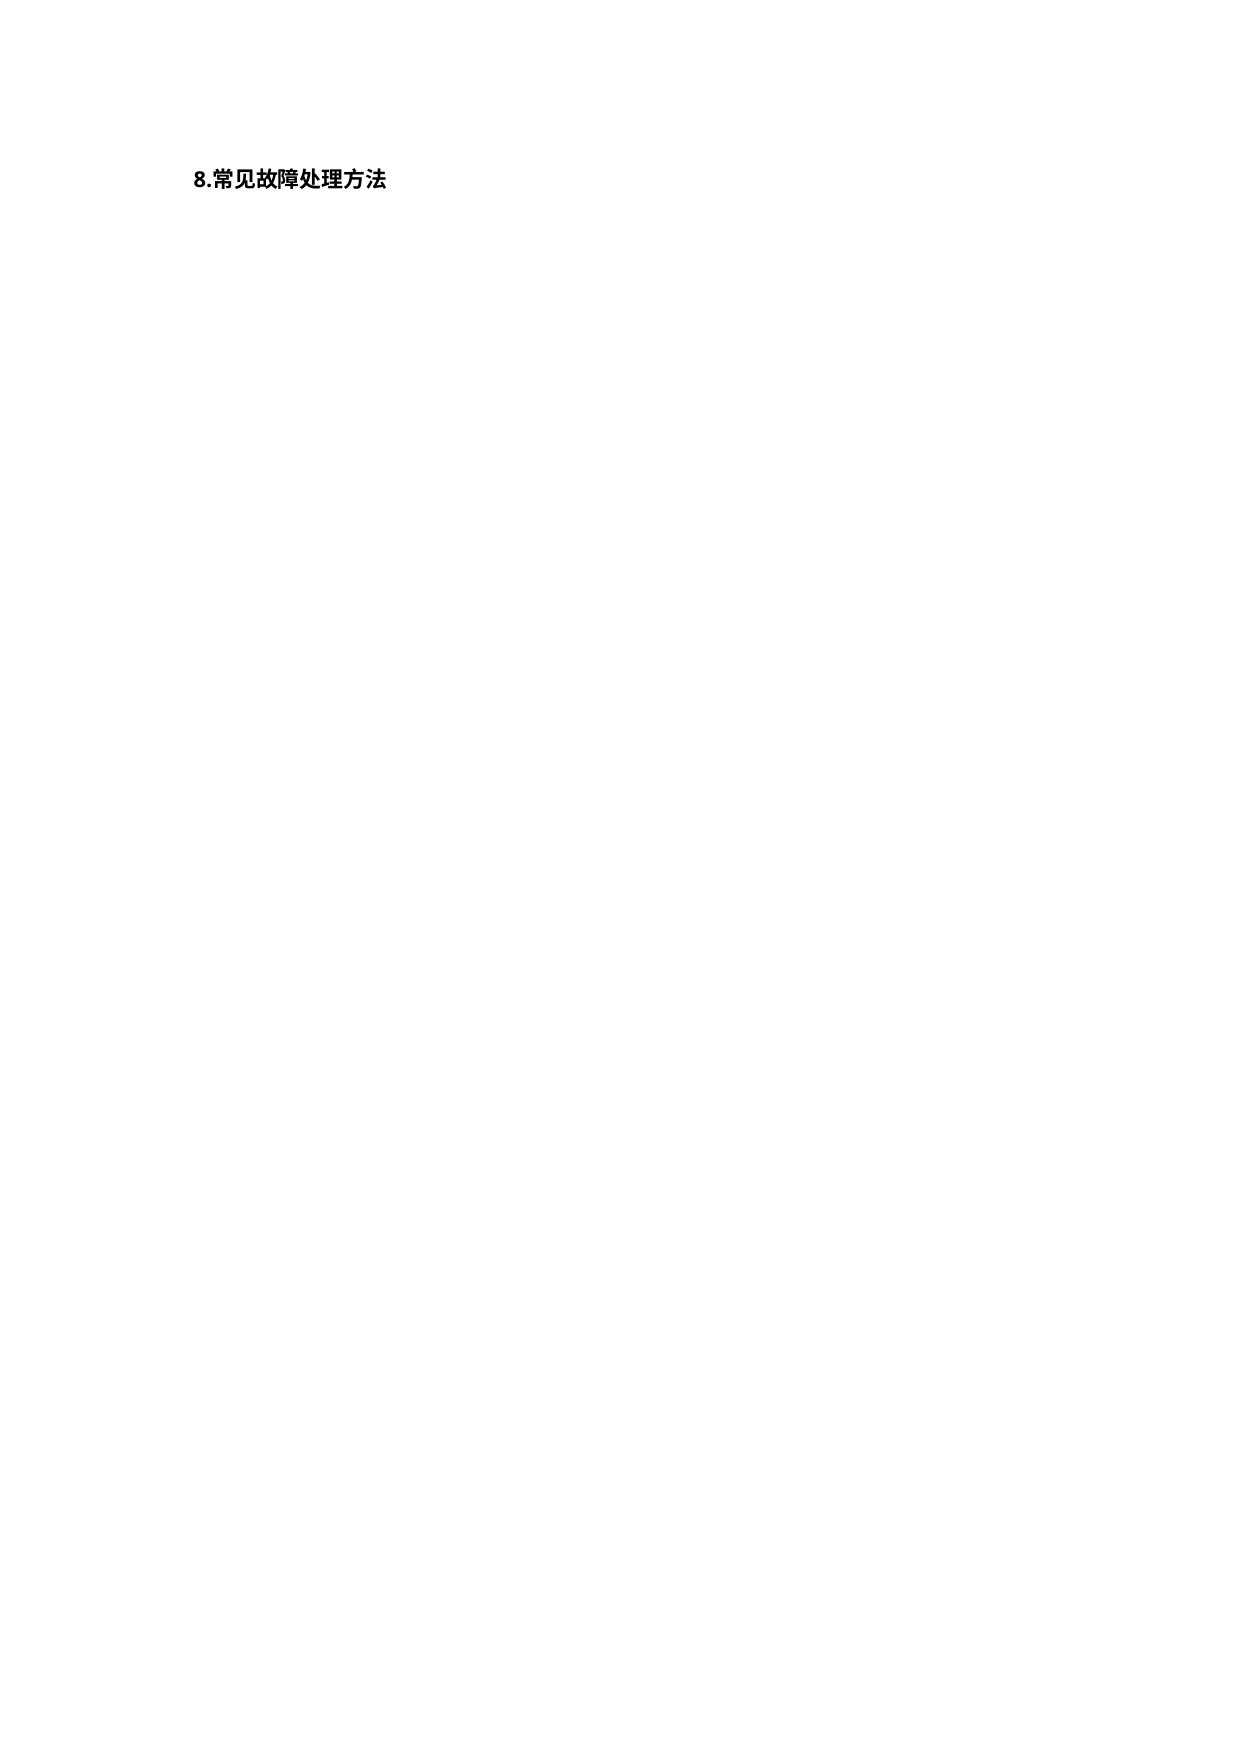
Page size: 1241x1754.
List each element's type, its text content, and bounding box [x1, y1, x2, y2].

text 8.常见故障处理方法 [187, 162, 1055, 194]
